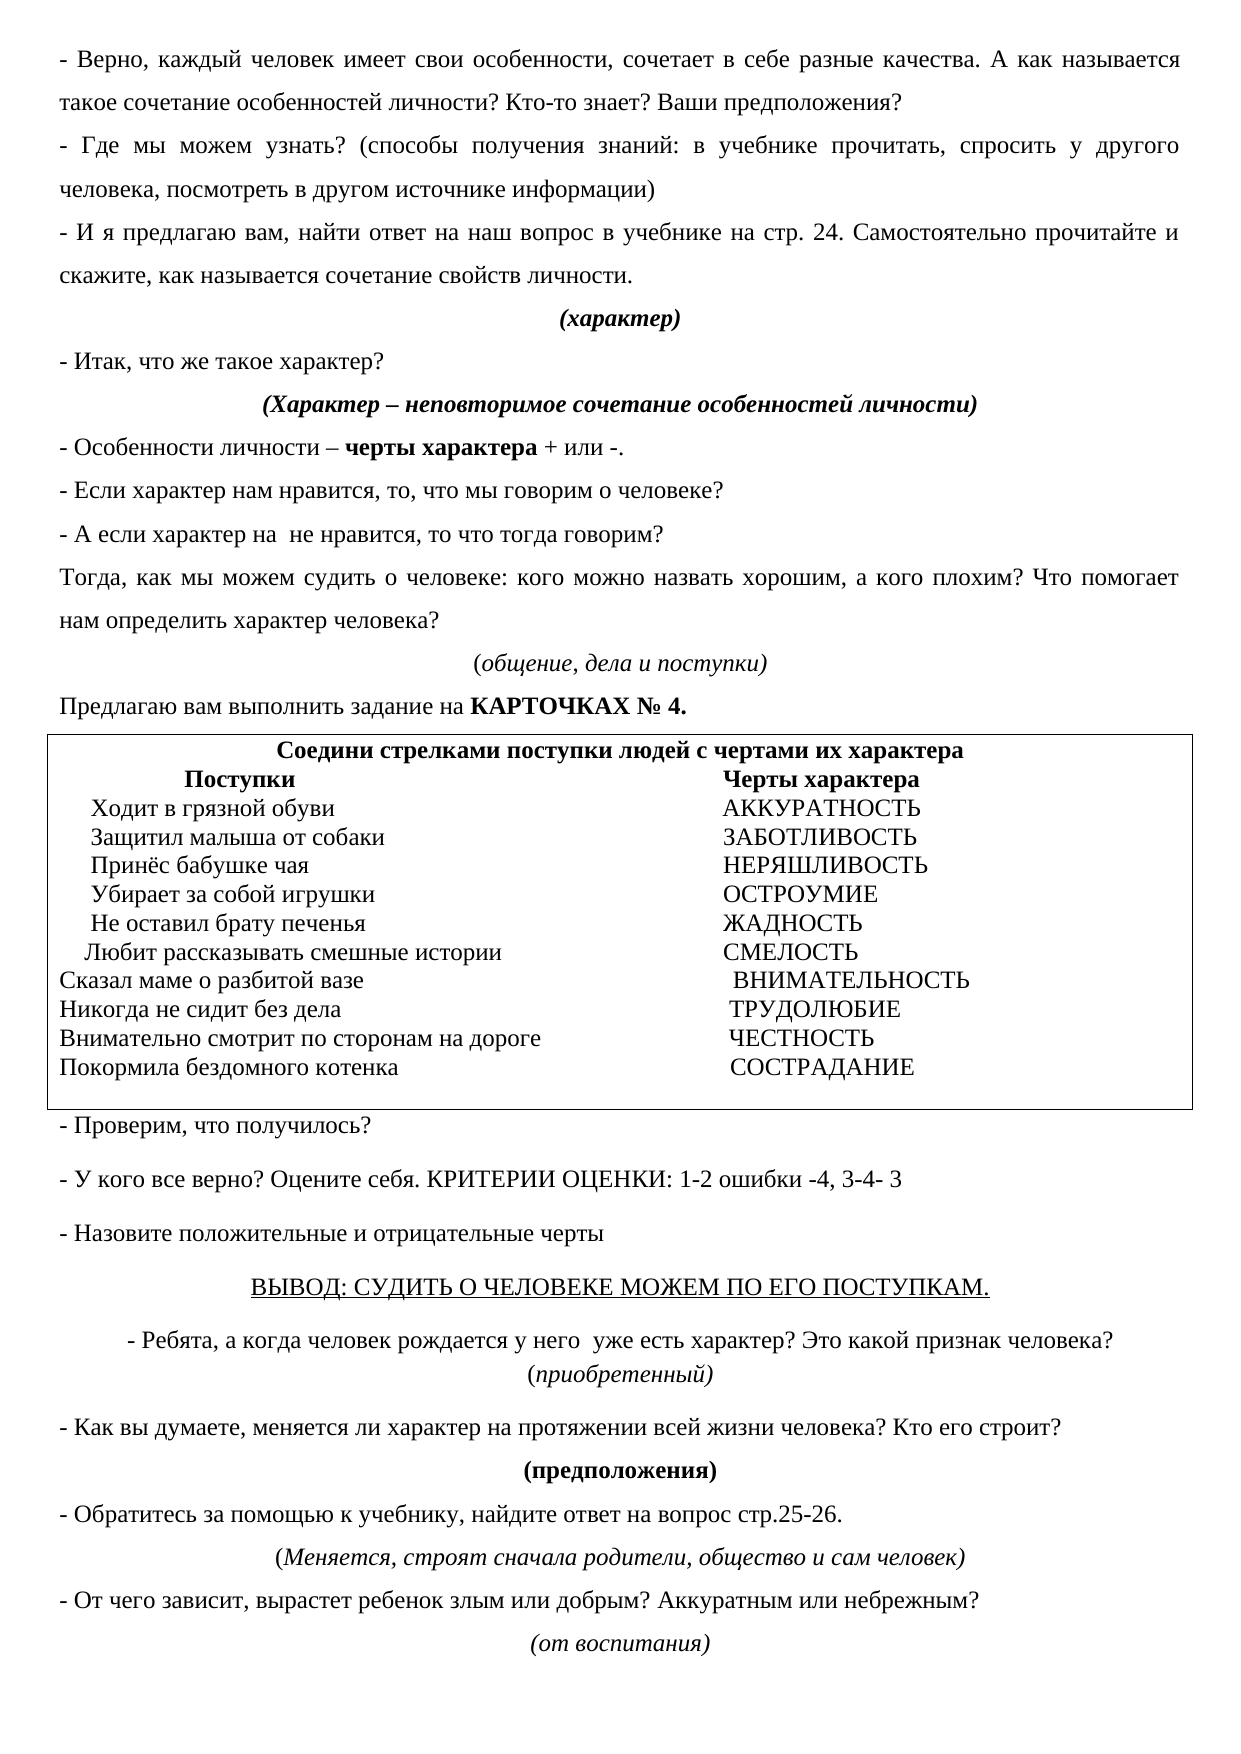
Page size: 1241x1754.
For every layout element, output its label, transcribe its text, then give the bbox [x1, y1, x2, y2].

text - Верно, каждый человек имеет свои особенности, сочетает в себе разные качества. А как называется такое сочетание особенностей личности? Кто-то знает? Ваши предположения? [59, 44, 1181, 116]
text - Особенности личности – черты характера + или -. [59, 432, 1181, 461]
text - А если характер на не нравится, то что тогда говорим? [59, 519, 1181, 547]
text - И я предлагаю вам, найти ответ на наш вопрос в учебнике на стр. 24. Самостоятельно прочитайте и скажите, как называется сочетание свойств личности. [59, 217, 1181, 289]
text - Ребята, а когда человек рождается у него уже есть характер? Это какой признак человека? (приобретенный) [59, 1326, 1181, 1387]
text (от воспитания) [59, 1628, 1181, 1657]
text (предположения) [59, 1456, 1181, 1484]
text - У кого все верно? Оцените себя. КРИТЕРИИ ОЦЕНКИ: 1-2 ошибки -4, 3-4- 3 [59, 1164, 1181, 1193]
text (характер) [59, 303, 1181, 332]
text - Проверим, что получилось? [59, 1110, 1181, 1139]
text - Если характер нам нравится, то, что мы говорим о человеке? [59, 476, 1181, 504]
text - Итак, что же такое характер? [59, 346, 1181, 375]
text - Обратитесь за помощью к учебнику, найдите ответ на вопрос стр.25-26. [59, 1499, 1181, 1527]
table_header Соедини стрелками поступки людей с чертами их характера Поступки Черты характера Ходит в грязной обуви АККУРАТНОСТЬ Защитил малыша от собаки ЗАБОТЛИВОСТЬ Принёс бабушке чая НЕРЯШЛИВОСТЬ Убирает за собой игрушки ОСТРОУМИЕ Не оставил брату печенья ЖАДНОСТЬ Любит рассказывать смешные истории СМЕЛОСТЬ Сказал маме о разбитой вазе ВНИМАТЕЛЬНОСТЬ Никогда не сидит без дела ТРУДОЛЮБИЕ Внимательно смотрит по сторонам на дороге ЧЕСТНОСТЬ Покормила бездомного котенка СОСТРАДАНИЕ [48, 735, 1192, 1109]
text - Как вы думаете, меняется ли характер на протяжении всей жизни человека? Кто его строит? [59, 1412, 1181, 1441]
text - Где мы можем узнать? (способы получения знаний: в учебнике прочитать, спросить у другого человека, посмотреть в другом источнике информации) [59, 131, 1181, 202]
text Предлагаю вам выполнить задание на КАРТОЧКАХ № 4. [59, 691, 1181, 720]
text - Назовите положительные и отрицательные черты [59, 1218, 1181, 1247]
text (Меняется, строят сначала родители, общество и сам человек) [59, 1542, 1181, 1571]
text Тогда, как мы можем судить о человеке: кого можно назвать хорошим, а кого плохим? Что помогает нам определить характер человека? [59, 562, 1181, 634]
text - От чего зависит, вырастет ребенок злым или добрым? Аккуратным или небрежным? [59, 1585, 1181, 1614]
text (общение, дела и поступки) [59, 648, 1181, 677]
text ВЫВОД: СУДИТЬ О ЧЕЛОВЕКЕ МОЖЕМ ПО ЕГО ПОСТУПКАМ. [59, 1272, 1181, 1301]
text (Характер – неповторимое сочетание особенностей личности) [59, 389, 1181, 418]
